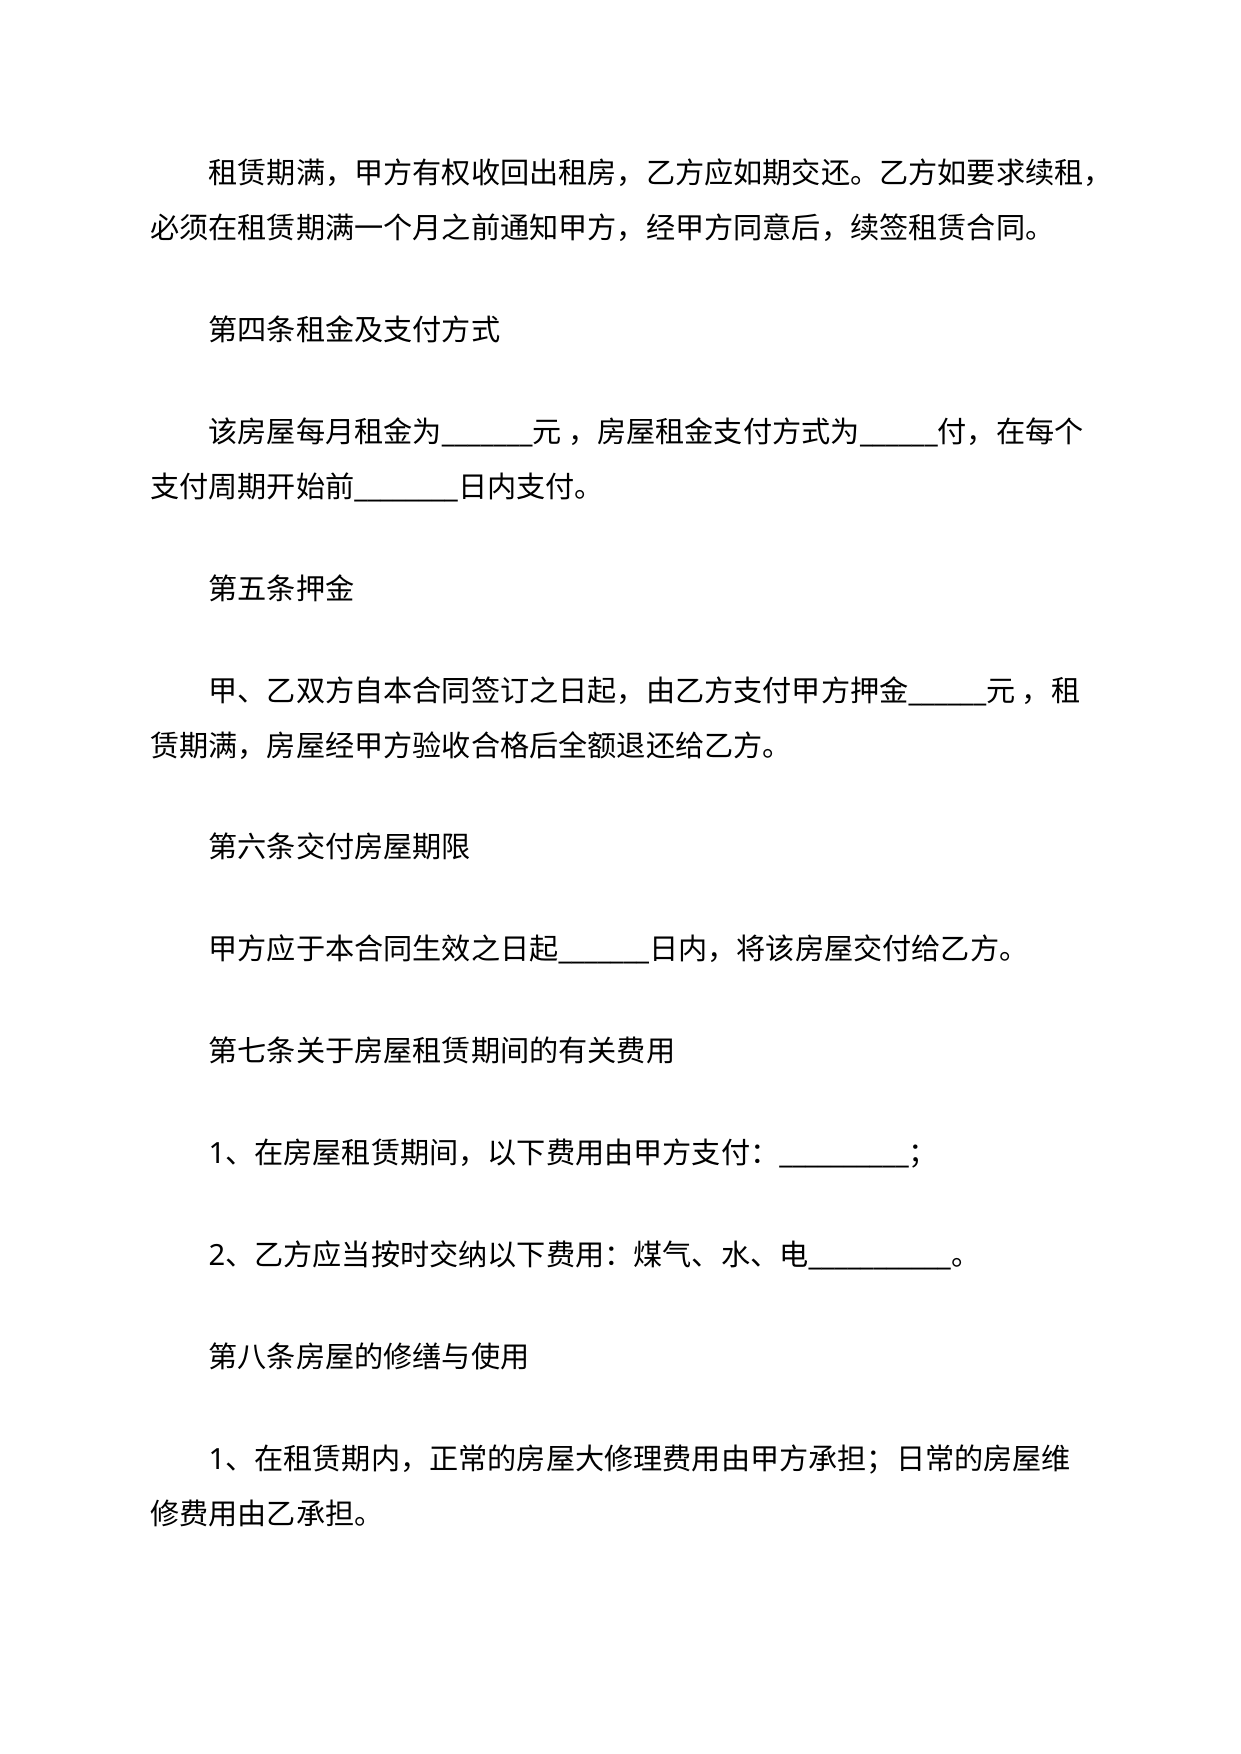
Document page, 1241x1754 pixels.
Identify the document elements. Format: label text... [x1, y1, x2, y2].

text 2、乙方应当按时交纳以下费用：煤气、水、电___________。 [150, 1231, 1090, 1274]
text 第五条押金 [150, 565, 1090, 608]
text 1、在租赁期内，正常的房屋大修理费用由甲方承担；日常的房屋维修费用由乙承担。 [150, 1435, 1090, 1532]
text 该房屋每月租金为_______元 ，房屋租金支付方式为______付，在每个支付周期开始前________日内支付。 [150, 408, 1090, 506]
text 甲方应于本合同生效之日起_______日内，将该房屋交付给乙方。 [150, 926, 1090, 968]
text 甲、乙双方自本合同签订之日起，由乙方支付甲方押金______元 ，租赁期满，房屋经甲方验收合格后全额退还给乙方。 [150, 667, 1090, 764]
text 第四条租金及支付方式 [150, 307, 1090, 349]
text 第八条房屋的修缮与使用 [150, 1333, 1090, 1376]
text 租赁期满，甲方有权收回出租房，乙方应如期交还。乙方如要求续租，必须在租赁期满一个月之前通知甲方，经甲方同意后，续签租赁合同。 [150, 150, 1090, 247]
text 第七条关于房屋租赁期间的有关费用 [150, 1028, 1090, 1070]
text 1、在房屋租赁期间，以下费用由甲方支付：__________； [150, 1129, 1090, 1172]
text 第六条交付房屋期限 [150, 824, 1090, 866]
